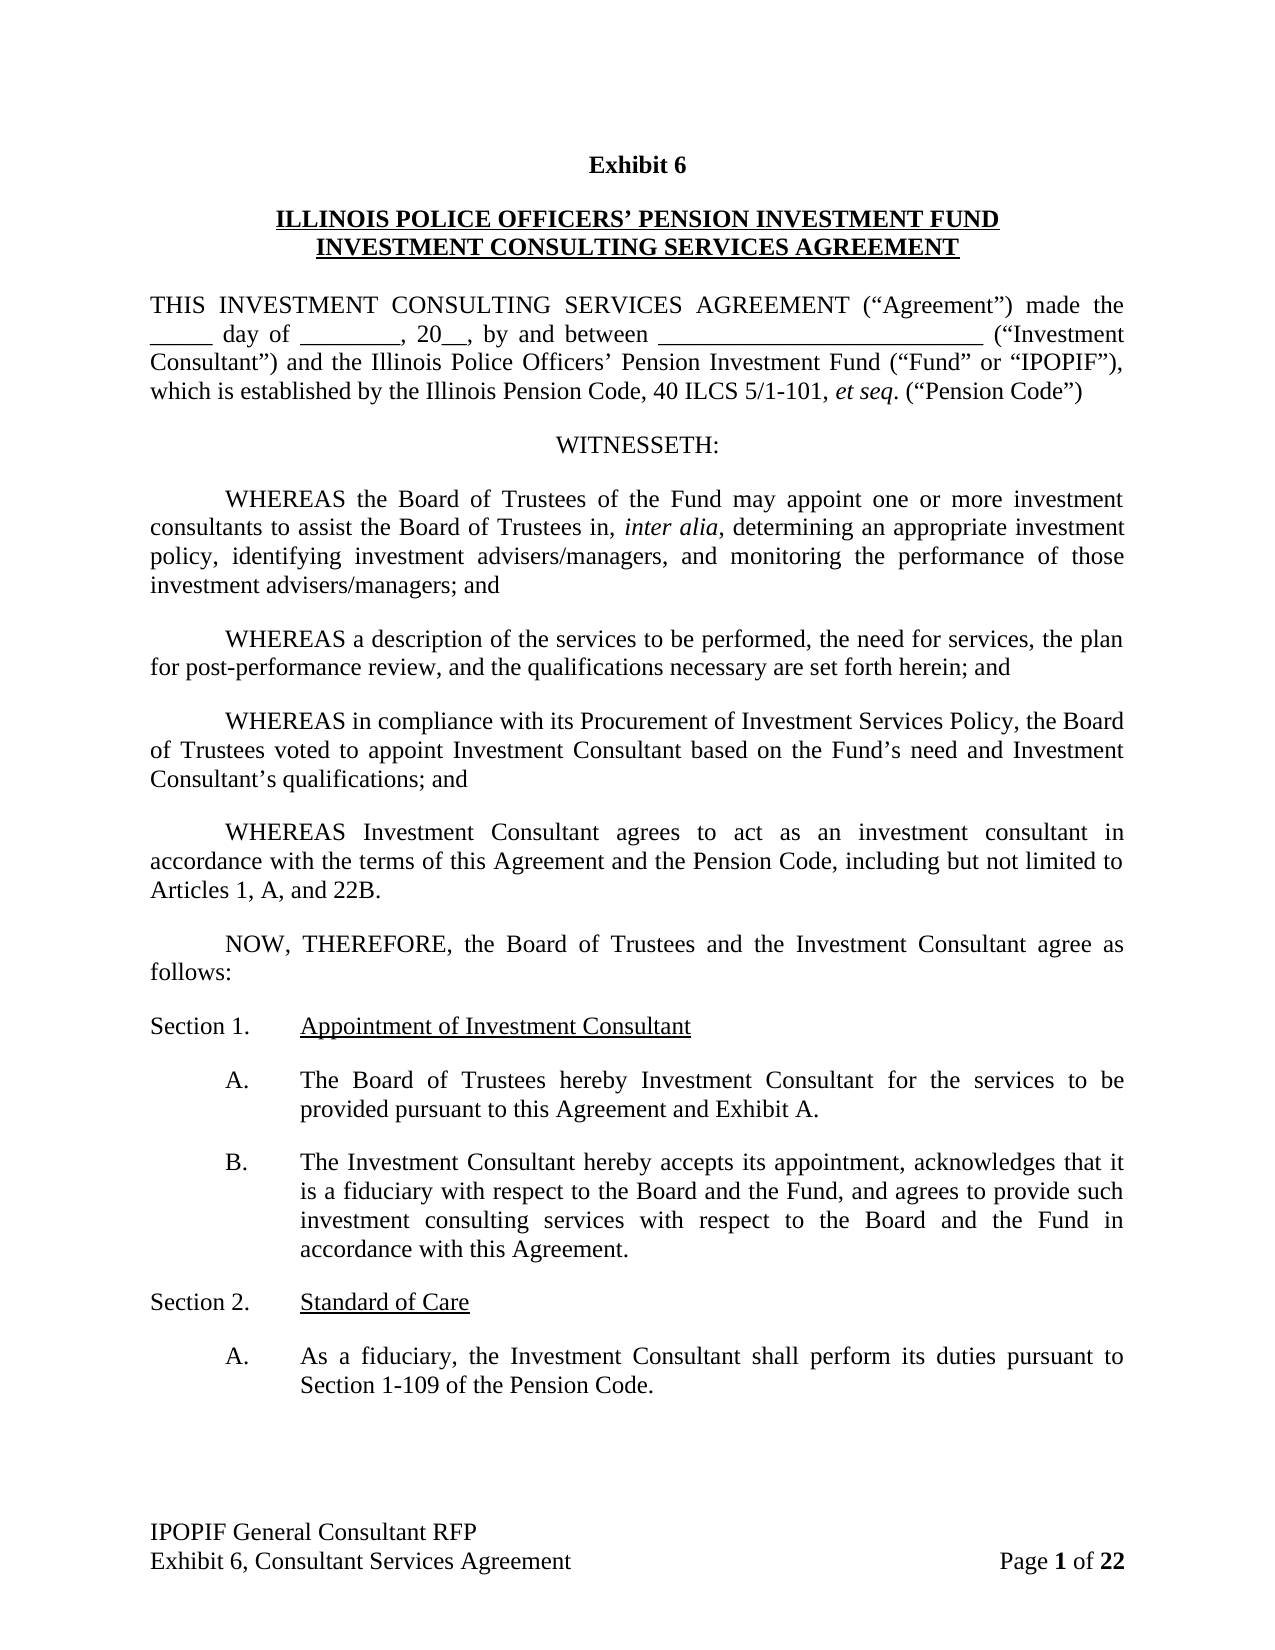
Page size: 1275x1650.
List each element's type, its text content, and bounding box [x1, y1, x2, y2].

text Section 2. Standard of Care [150, 1287, 1125, 1316]
title ILLINOIS POLICE OFFICERS’ PENSION INVESTMENT FUND [150, 204, 1125, 232]
title INVESTMENT CONSULTING SERVICES AGREEMENT [150, 232, 1125, 261]
text WHEREAS a description of the services to be performed, the need for services, the plan for post-performance review, and the qualifications necessary are set forth herein; and [150, 624, 1125, 681]
text THIS INVESTMENT CONSULTING SERVICES AGREEMENT (“Agreement”) made the _____ day of ________, 20__, by and between __________________________ (“Investment Consultant”) and the Illinois Police Officers’ Pension Investment Fund (“Fund” or “IPOPIF”), which is established by the Illinois Pension Code, 40 ILCS 5/1-101, et seq. (“Pension Code”) [150, 290, 1125, 405]
text WHEREAS Investment Consultant agrees to act as an investment consultant in accordance with the terms of this Agreement and the Pension Code, including but not limited to Articles 1, A, and 22B. [150, 817, 1125, 904]
list The Board of Trustees hereby Investment Consultant for the services to be provided pursuant to this Agreement and Exhibit A. [225, 1065, 1125, 1122]
list As a fiduciary, the Investment Consultant shall perform its duties pursuant to Section 1-109 of the Pension Code. [225, 1341, 1125, 1399]
text WHEREAS the Board of Trustees of the Fund may appoint one or more investment consultants to assist the Board of Trustees in, inter alia, determining an appropriate investment policy, identifying investment advisers/managers, and monitoring the performance of those investment advisers/managers; and [150, 484, 1125, 599]
list The Investment Consultant hereby accepts its appointment, acknowledges that it is a fiduciary with respect to the Board and the Fund, and agrees to provide such investment consulting services with respect to the Board and the Fund in accordance with this Agreement. [225, 1147, 1125, 1262]
title Exhibit 6 [150, 150, 1125, 179]
text Section 1. Appointment of Investment Consultant [150, 1011, 1125, 1040]
text WHEREAS in compliance with its Procurement of Investment Services Policy, the Board of Trustees voted to appoint Investment Consultant based on the Fund’s need and Investment Consultant’s qualifications; and [150, 706, 1125, 792]
text NOW, THEREFORE, the Board of Trustees and the Investment Consultant agree as follows: [150, 929, 1125, 986]
text WITNESSETH: [150, 430, 1125, 459]
